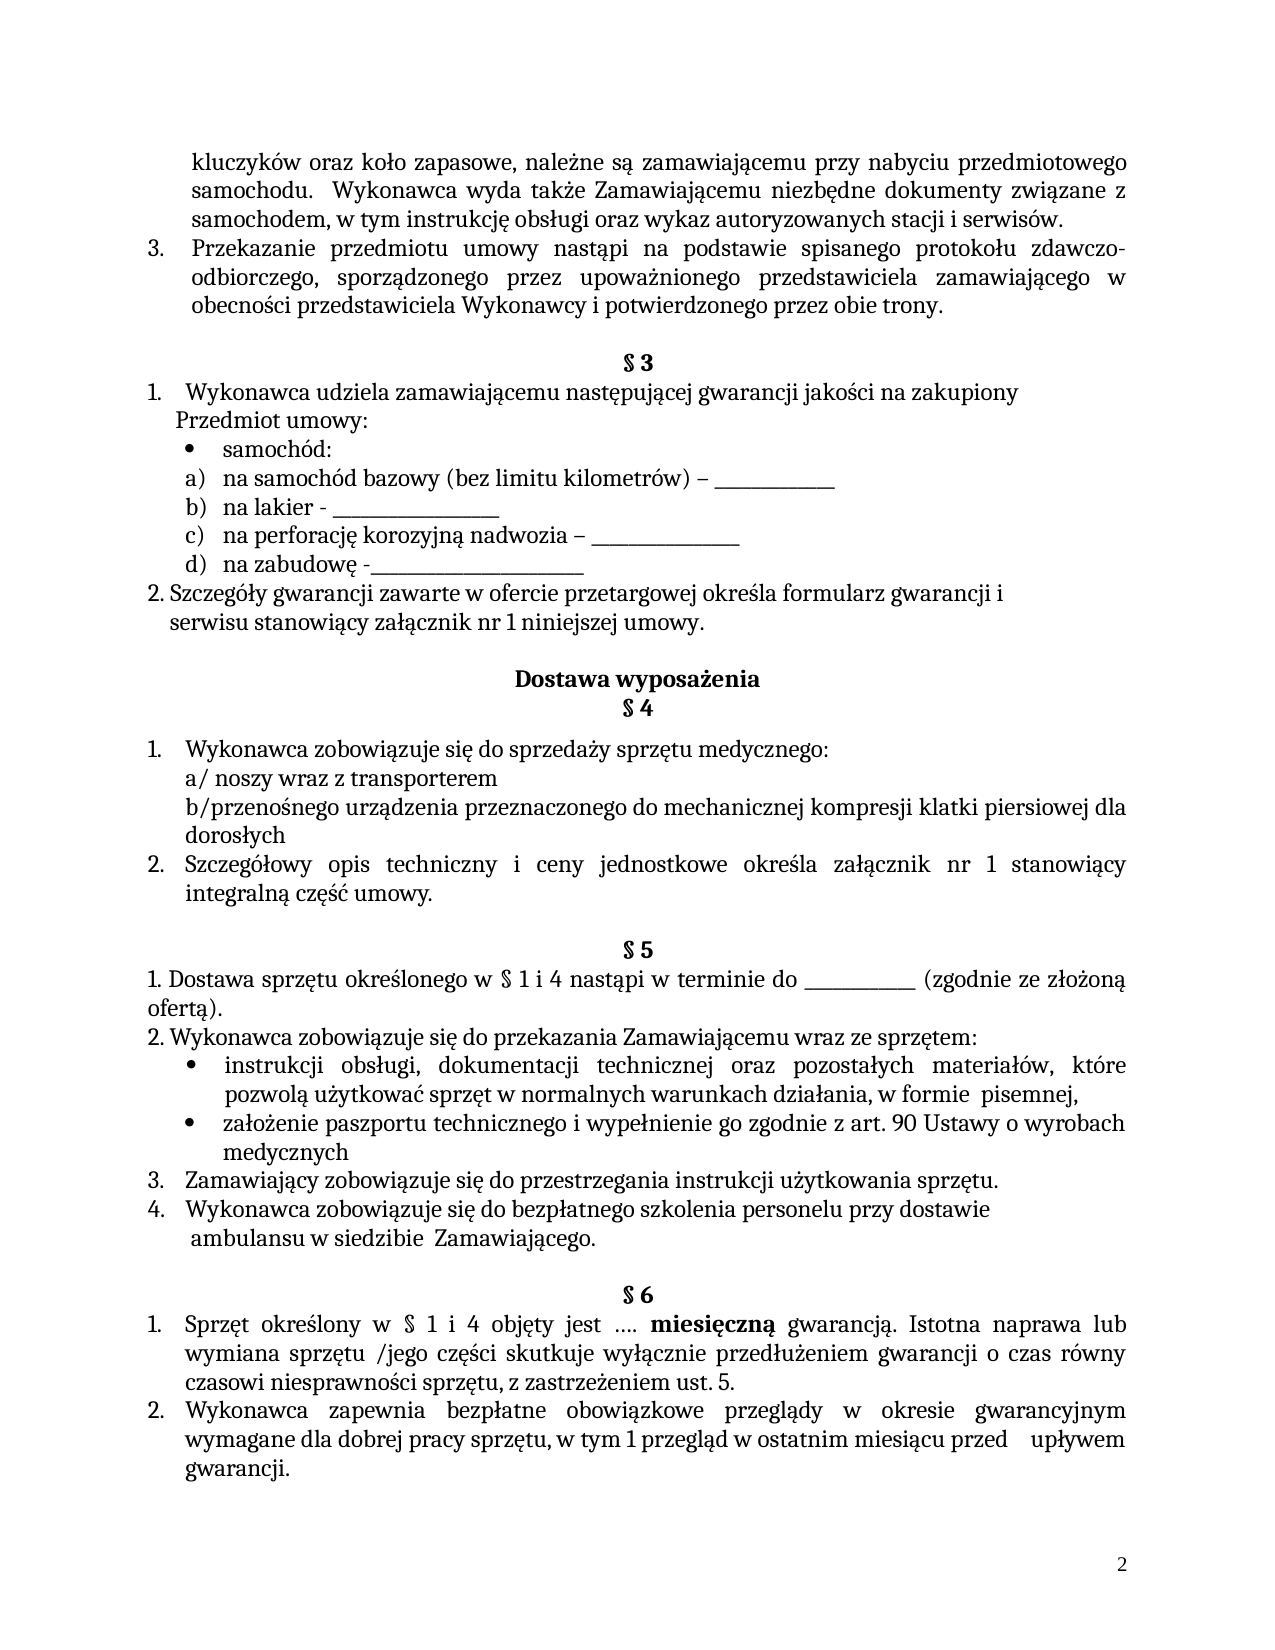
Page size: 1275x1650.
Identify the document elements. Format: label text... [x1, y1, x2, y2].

list Wykonawca zobowiązuje się do bezpłatnego szkolenia personelu przy dostawie [148, 1195, 1127, 1224]
text § 5 [148, 936, 1127, 965]
list Przekazanie przedmiotu umowy nastąpi na podstawie spisanego protokołu zdawczo-odbiorczego, sporządzonego przez upoważnionego przedstawiciela zamawiającego w obecności przedstawiciela Wykonawcy i potwierdzonego przez obie trony. [148, 234, 1127, 320]
text 2. Wykonawca zobowiązuje się do przekazania Zamawiającemu wraz ze sprzętem: [148, 1023, 1127, 1051]
text serwisu stanowiący załącznik nr 1 niniejszej umowy. [148, 608, 1127, 636]
text § 4 [148, 694, 1127, 723]
list na zabudowę -_______________________ [185, 550, 1127, 579]
list Wykonawca zapewnia bezpłatne obowiązkowe przeglądy w okresie gwarancyjnym wymagane dla dobrej pracy sprzętu, w tym 1 przegląd w ostatnim miesiącu przed upływem gwarancji. [148, 1396, 1127, 1483]
list założenie paszportu technicznego i wypełnienie go zgodnie z art. 90 Ustawy o wyrobach medycznych [185, 1109, 1127, 1166]
text b/przenośnego urządzenia przeznaczonego do mechanicznej kompresji klatki piersiowej dla dorosłych [185, 793, 1127, 850]
text § 6 [148, 1281, 1127, 1310]
list instrukcji obsługi, dokumentacji technicznej oraz pozostałych materiałów, które pozwolą użytkować sprzęt w normalnych warunkach działania, w formie pisemnej, [187, 1051, 1127, 1109]
text § 3 [148, 349, 1127, 378]
text 1. Dostawa sprzętu określonego w § 1 i 4 nastąpi w terminie do ____________ (zgodnie ze złożoną ofertą). [148, 965, 1127, 1023]
list na samochód bazowy (bez limitu kilometrów) – _____________ [185, 464, 1127, 493]
text Dostawa wyposażenia [148, 665, 1127, 694]
list Szczegółowy opis techniczny i ceny jednostkowe określa załącznik nr 1 stanowiący integralną część umowy. [148, 850, 1127, 908]
list Wykonawca zobowiązuje się do sprzedaży sprzętu medycznego: [148, 735, 1127, 764]
text 2. Szczegóły gwarancji zawarte w ofercie przetargowej określa formularz gwarancji i [148, 579, 1127, 608]
text a/ noszy wraz z transporterem [185, 764, 1127, 793]
list na perforację korozyjną nadwozia – ________________ [185, 521, 1127, 550]
list Zamawiający zobowiązuje się do przestrzegania instrukcji użytkowania sprzętu. [148, 1166, 1127, 1195]
list Sprzęt określony w § 1 i 4 objęty jest …. miesięczną gwarancją. Istotna naprawa lub wymiana sprzętu /jego części skutkuje wyłącznie przedłużeniem gwarancji o czas równy czasowi niesprawności sprzętu, z zastrzeżeniem ust. 5. [148, 1310, 1127, 1396]
list na lakier - __________________ [185, 493, 1127, 521]
list ambulansu w siedzibie Zamawiającego. [185, 1224, 1127, 1253]
list Wykonawca udziela zamawiającemu następującej gwarancji jakości na zakupiony [148, 378, 1127, 406]
list samochód: [185, 435, 1127, 464]
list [148, 148, 1127, 234]
text Przedmiot umowy: [148, 406, 1127, 435]
